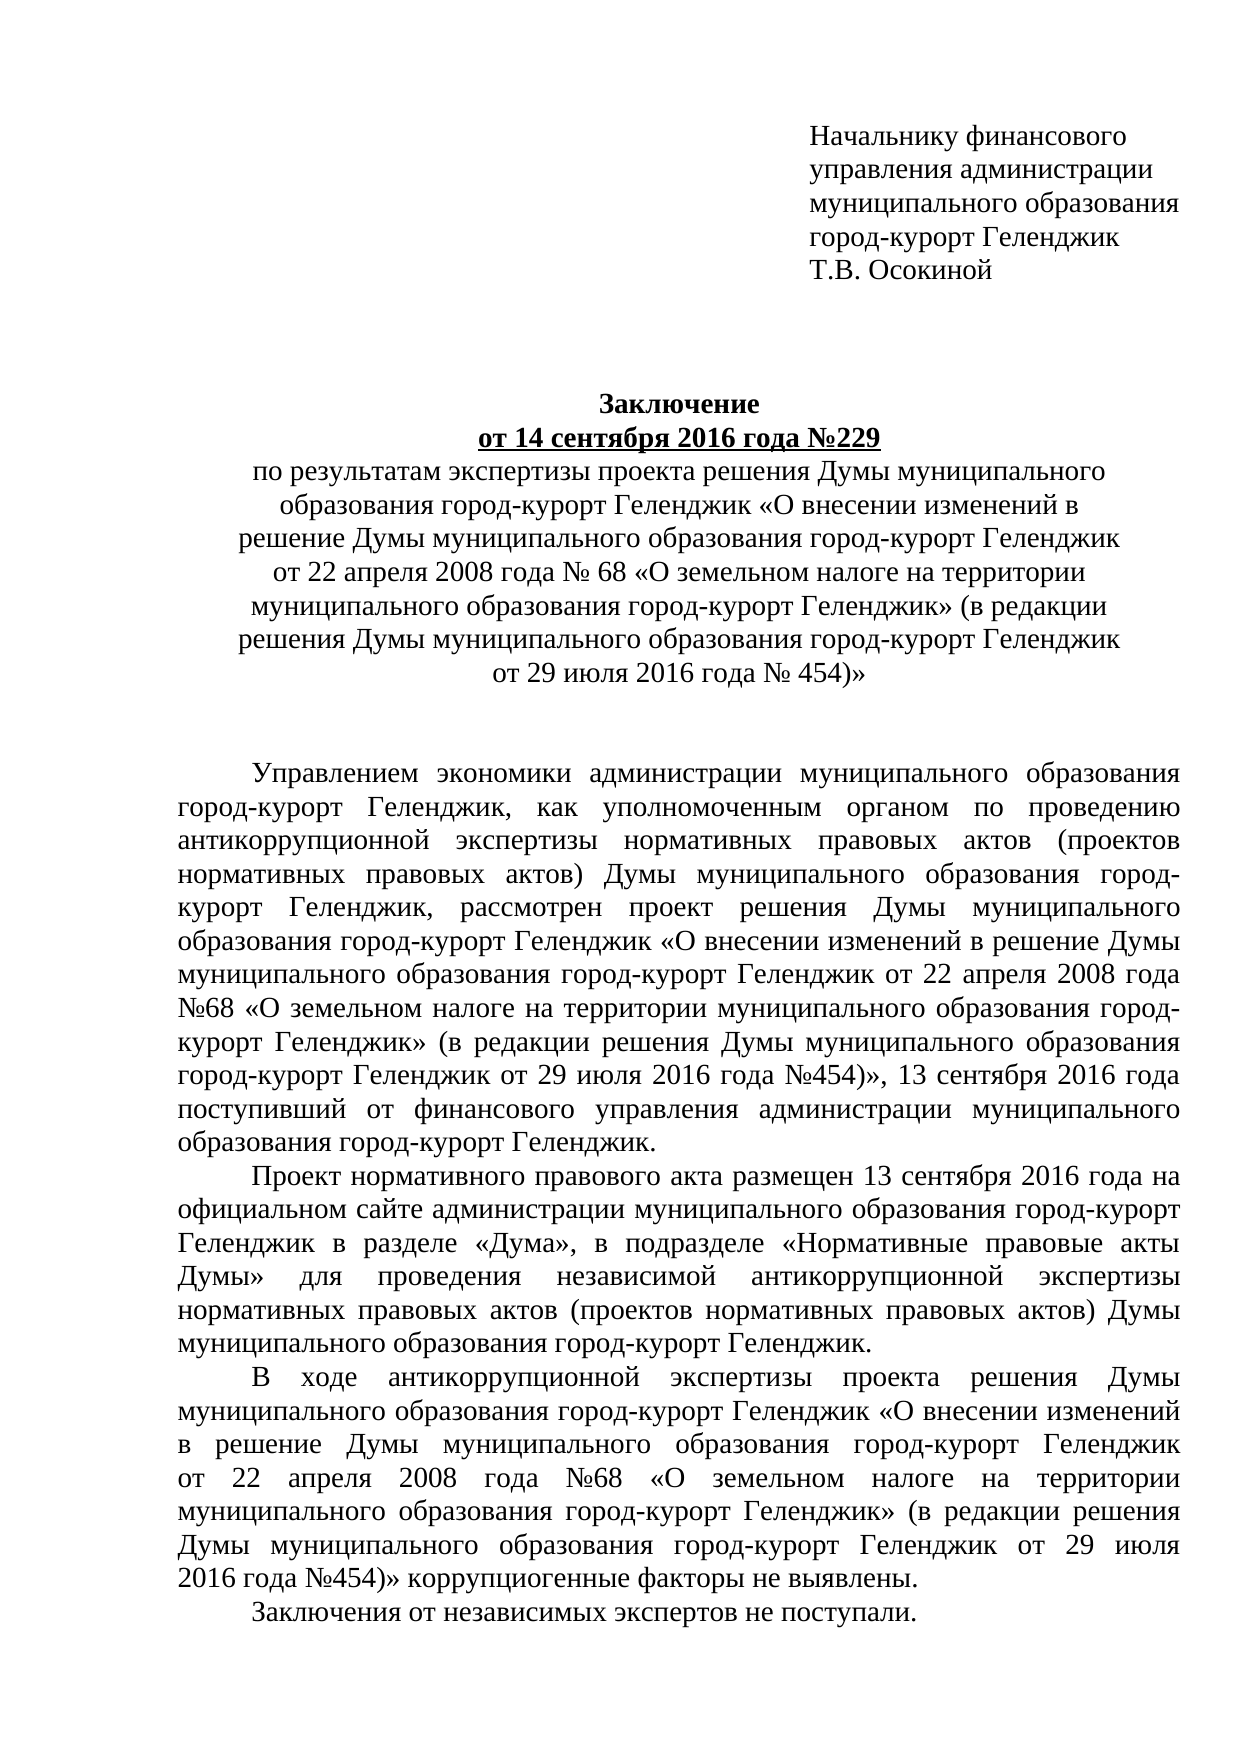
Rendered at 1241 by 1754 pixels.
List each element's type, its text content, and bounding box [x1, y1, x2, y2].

text от 14 сентября 2016 года №229 [177, 420, 1181, 453]
text Начальнику финансового управления администрации муниципального образования город-курорт Геленджик [809, 118, 1181, 252]
text Т.В. Осокиной [809, 252, 1181, 286]
text Заключение [177, 386, 1181, 420]
text Управлением экономики администрации муниципального образования город-курорт Геленджик, как уполномоченным органом по проведению антикоррупционной экспертизы нормативных правовых актов (проектов нормативных правовых актов) Думы муниципального образования город-курорт Геленджик, рассмотрен проект решения Думы муниципального образования город-курорт Геленджик «О внесении изменений в решение Думы муниципального образования город-курорт Геленджик от 22 апреля 2008 года №68 «О земельном налоге на территории муниципального образования город-курорт Геленджик» (в редакции решения Думы муниципального образования город-курорт Геленджик от 29 июля 2016 года №454)», 13 сентября 2016 года поступивший от финансового управления администрации муниципального образования город-курорт Геленджик. [177, 755, 1181, 1158]
text В ходе антикоррупционной экспертизы проекта решения Думы муниципального образования город-курорт Геленджик «О внесении изменений в решение Думы муниципального образования город-курорт Геленджик от 22 апреля 2008 года №68 «О земельном налоге на территории муниципального образования город-курорт Геленджик» (в редакции решения Думы муниципального образования город-курорт Геленджик от 29 июля 2016 года №454)» коррупциогенные факторы не выявлены. [177, 1359, 1181, 1594]
text по результатам экспертизы проекта решения Думы муниципального образования город-курорт Геленджик «О внесении изменений в решение Думы муниципального образования город-курорт Геленджик от 22 апреля 2008 года № 68 «О земельном налоге на территории муниципального образования город-курорт Геленджик» (в редакции решения Думы муниципального образования город-курорт Геленджик от 29 июля 2016 года № 454)» [236, 453, 1122, 688]
text Заключения от независимых экспертов не поступали. [177, 1594, 1181, 1627]
text Проект нормативного правового акта размещен 13 сентября 2016 года на официальном сайте администрации муниципального образования город-курорт Геленджик в разделе «Дума», в подразделе «Нормативные правовые акты Думы» для проведения независимой антикоррупционной экспертизы нормативных правовых актов (проектов нормативных правовых актов) Думы муниципального образования город-курорт Геленджик. [177, 1158, 1181, 1359]
